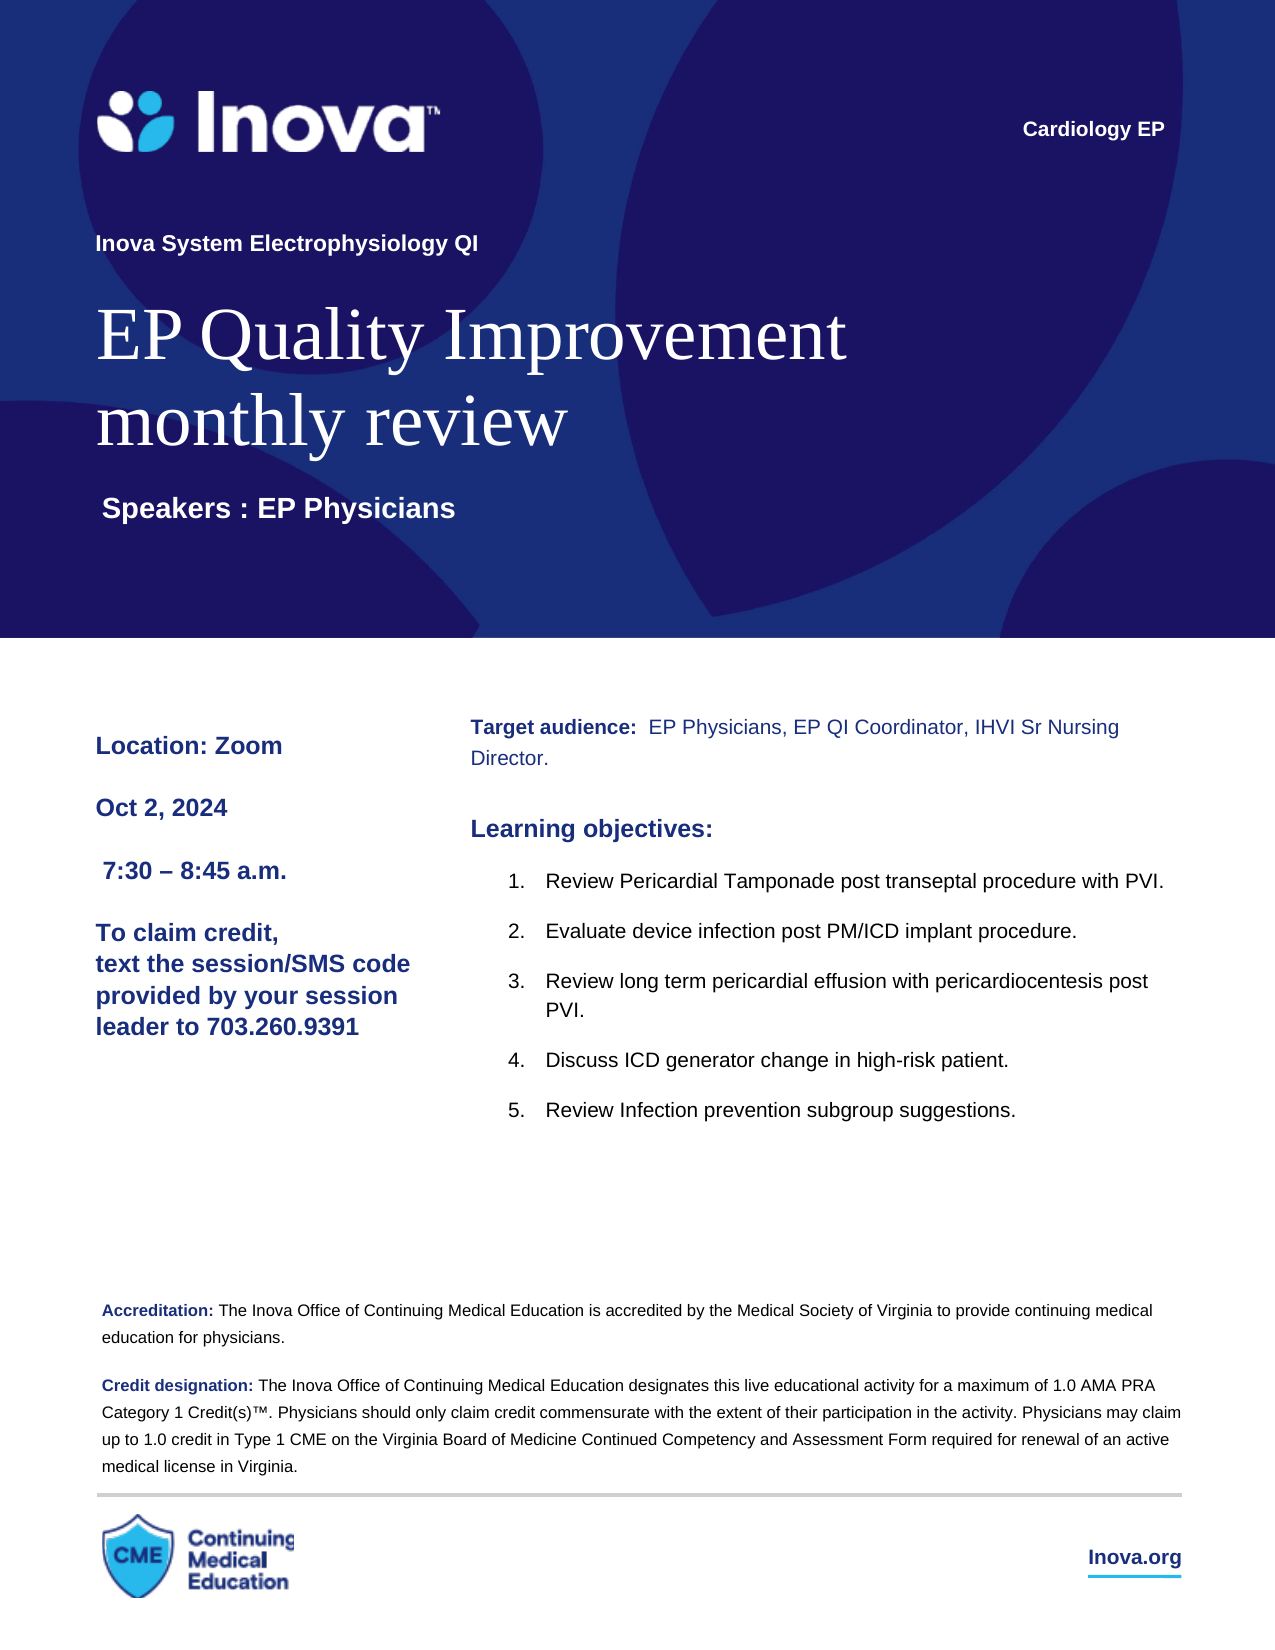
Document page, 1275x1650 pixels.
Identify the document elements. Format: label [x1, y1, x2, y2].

picture [0, 0, 1275, 638]
